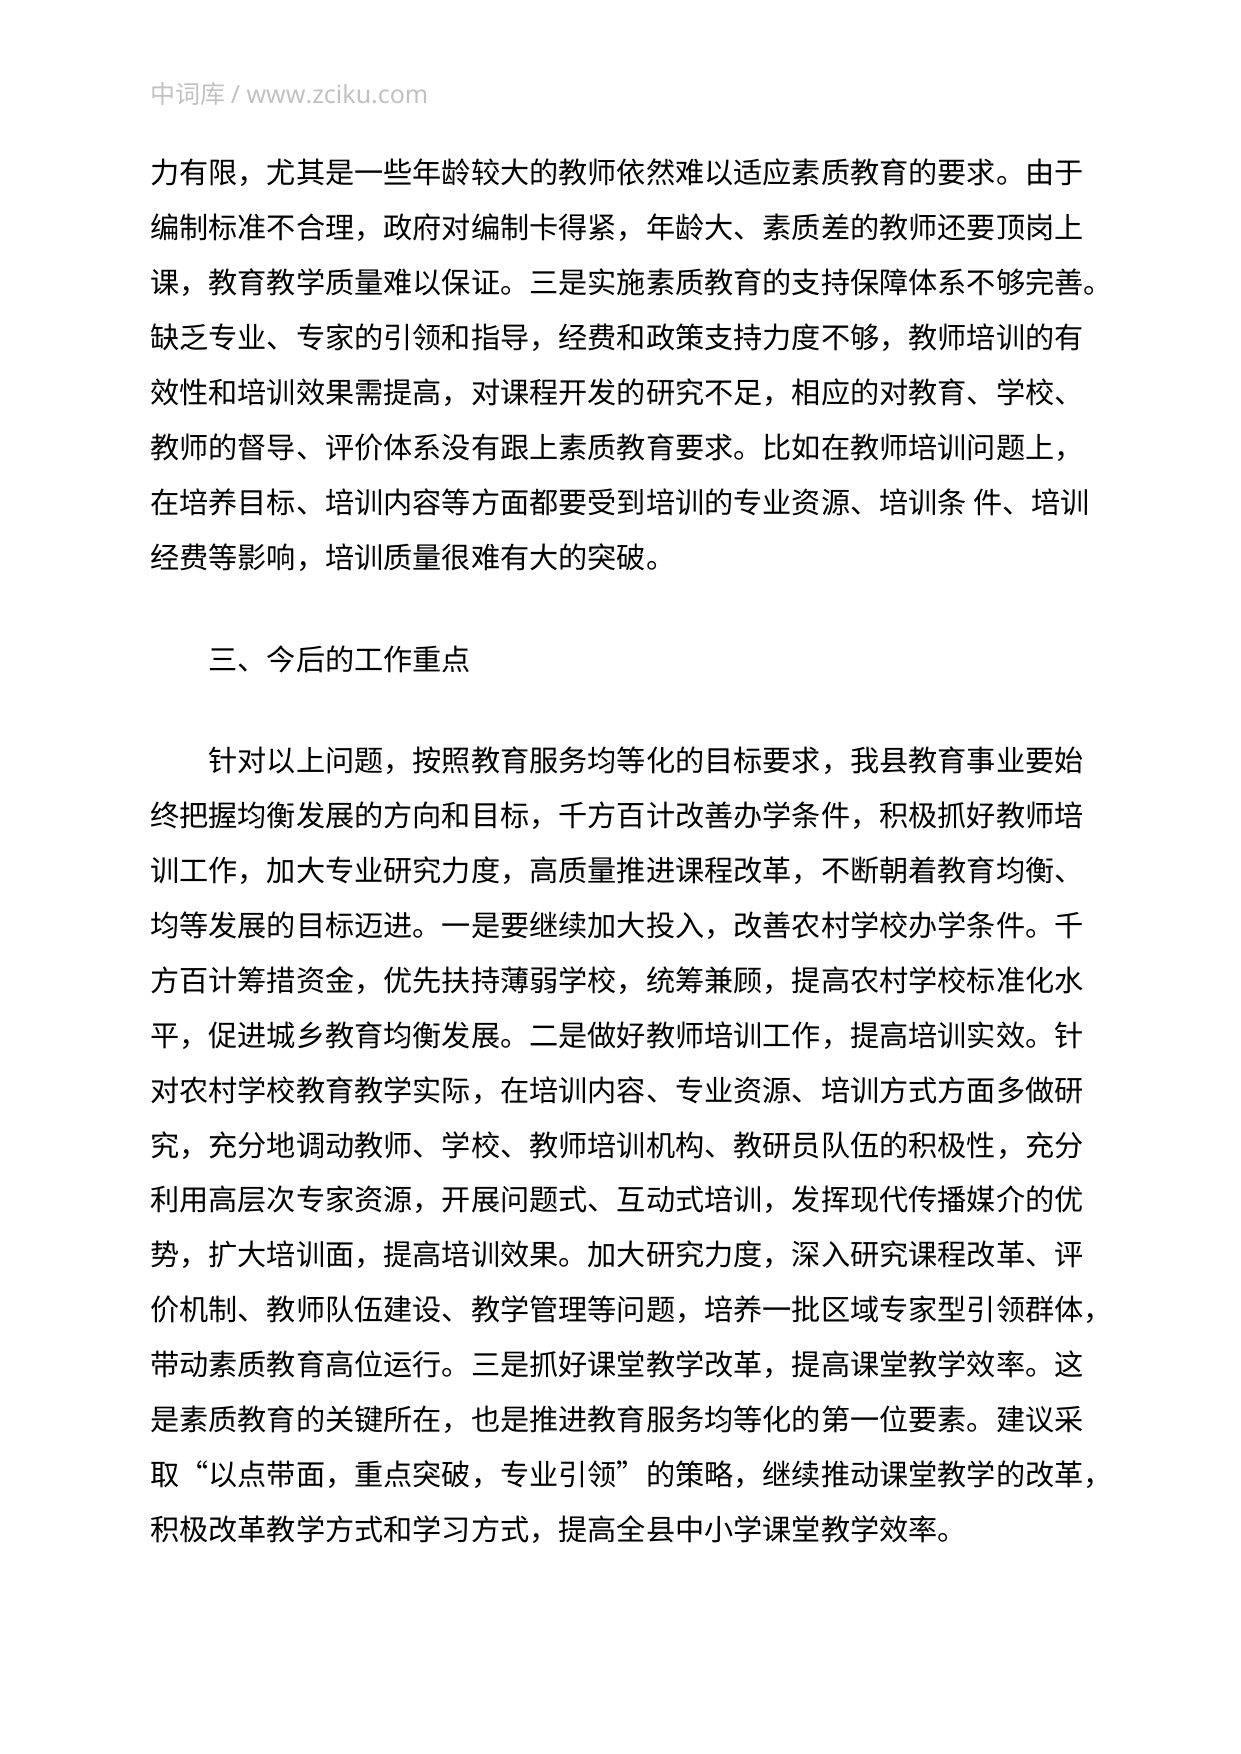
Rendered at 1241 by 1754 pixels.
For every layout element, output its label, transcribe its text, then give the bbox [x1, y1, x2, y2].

text 针对以上问题，按照教育服务均等化的目标要求，我县教育事业要始终把握均衡发展的方向和目标，千方百计改善办学条件，积极抓好教师培训工作，加大专业研究力度，高质量推进课程改革，不断朝着教育均衡、均等发展的目标迈进。一是要继续加大投入，改善农村学校办学条件。千方百计筹措资金，优先扶持薄弱学校，统筹兼顾，提高农村学校标准化水平，促进城乡教育均衡发展。二是做好教师培训工作，提高培训实效。针对农村学校教育教学实际，在培训内容、专业资源、培训方式方面多做研究，充分地调动教师、学校、教师培训机构、教研员队伍的积极性，充分利用高层次专家资源，开展问题式、互动式培训，发挥现代传播媒介的优势，扩大培训面，提高培训效果。加大研究力度，深入研究课程改革、评价机制、教师队伍建设、教学管理等问题，培养一批区域专家型引领群体，带动素质教育高位运行。三是抓好课堂教学改革，提高课堂教学效率。这是素质教育的关键所在，也是推进教育服务均等化的第一位要素。建议采取“以点带面，重点突破，专业引领”的策略，继续推动课堂教学的改革，积极改革教学方式和学习方式，提高全县中小学课堂教学效率。 [150, 738, 1090, 1549]
text 三、今后的工作重点 [150, 636, 1090, 678]
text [150, 150, 1090, 577]
